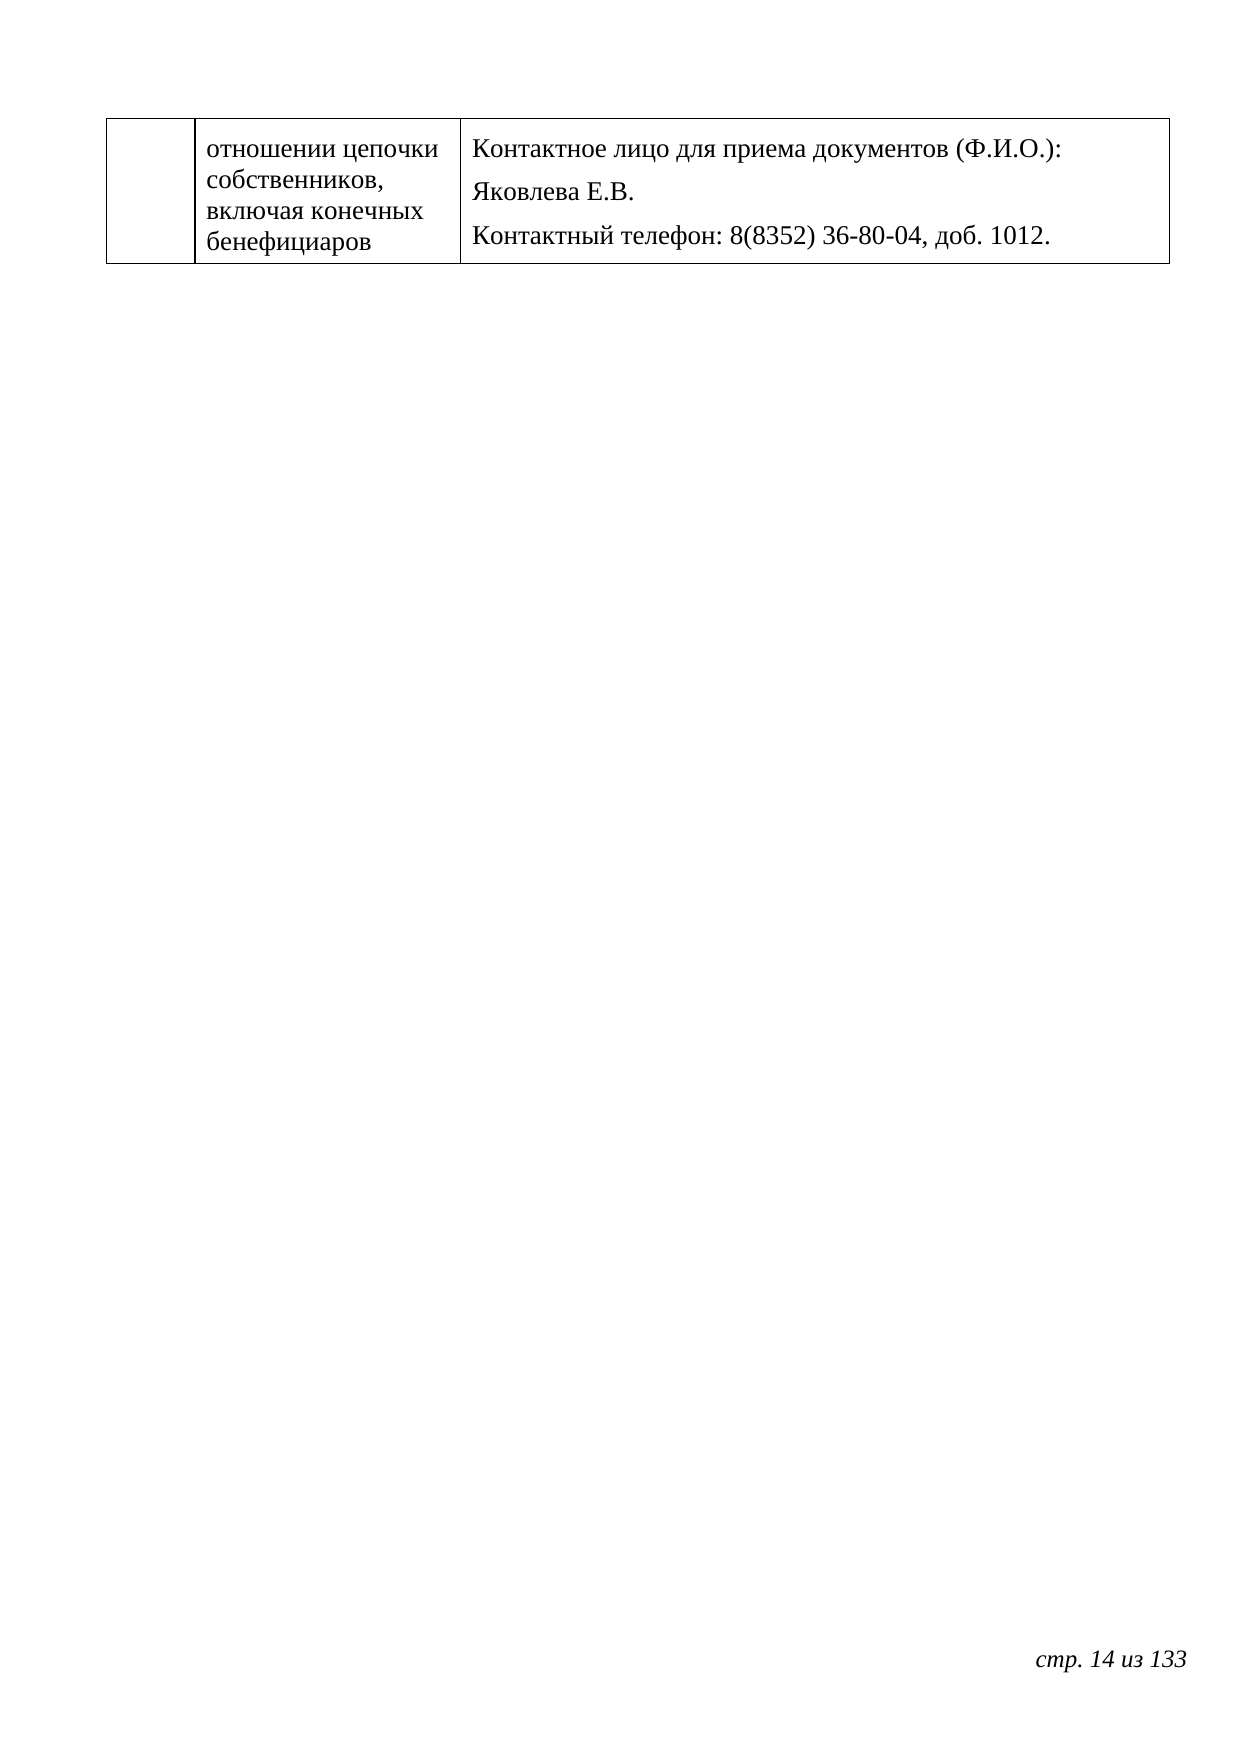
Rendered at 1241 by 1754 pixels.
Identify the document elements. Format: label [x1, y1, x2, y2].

table_cell [107, 119, 194, 263]
table_cell [196, 119, 460, 263]
table_cell [461, 119, 1169, 263]
